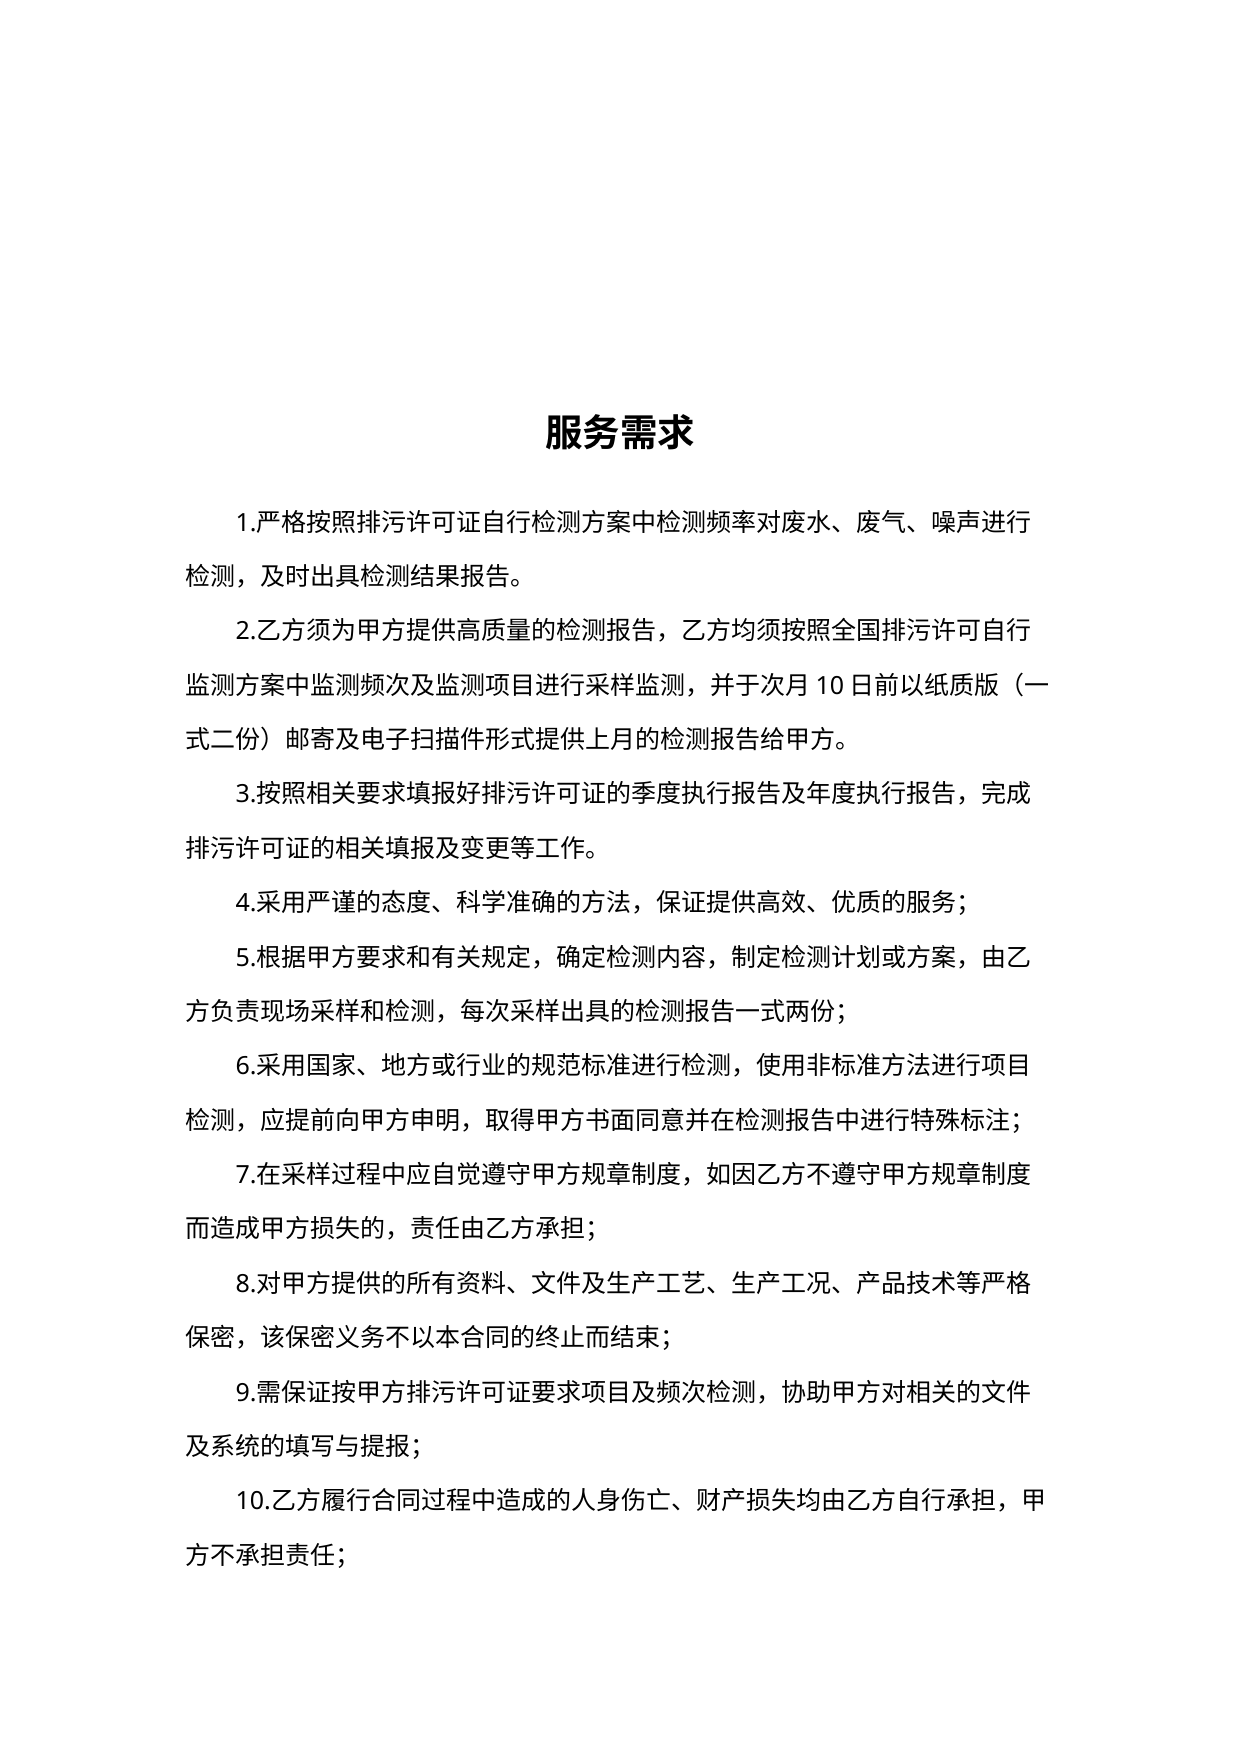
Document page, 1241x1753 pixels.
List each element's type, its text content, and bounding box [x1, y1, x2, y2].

text 3.按照相关要求填报好排污许可证的季度执行报告及年度执行报告，完成排污许可证的相关填报及变更等工作。 [185, 774, 1055, 864]
text 8.对甲方提供的所有资料、文件及生产工艺、生产工况、产品技术等严格保密，该保密义务不以本合同的终止而结束； [185, 1263, 1055, 1354]
text 5.根据甲方要求和有关规定，确定检测内容，制定检测计划或方案，由乙方负责现场采样和检测，每次采样出具的检测报告一式两份； [185, 937, 1055, 1028]
text 9.需保证按甲方排污许可证要求项目及频次检测，协助甲方对相关的文件及系统的填写与提报； [185, 1372, 1055, 1463]
text 6.采用国家、地方或行业的规范标准进行检测，使用非标准方法进行项目检测，应提前向甲方申明，取得甲方书面同意并在检测报告中进行特殊标注； [185, 1046, 1055, 1136]
text 2.乙方须为甲方提供高质量的检测报告，乙方均须按照全国排污许可自行监测方案中监测频次及监测项目进行采样监测，并于次月10日前以纸质版（一式二份）邮寄及电子扫描件形式提供上月的检测报告给甲方。 [185, 611, 1055, 756]
text 1.严格按照排污许可证自行检测方案中检测频率对废水、废气、噪声进行检测，及时出具检测结果报告。 [185, 502, 1055, 593]
text 7.在采样过程中应自觉遵守甲方规章制度，如因乙方不遵守甲方规章制度而造成甲方损失的，责任由乙方承担； [185, 1154, 1055, 1245]
text 10.乙方履行合同过程中造成的人身伤亡、财产损失均由乙方自行承担，甲方不承担责任； [185, 1481, 1055, 1571]
text 4.采用严谨的态度、科学准确的方法，保证提供高效、优质的服务； [185, 883, 1055, 919]
text 服务需求 [185, 403, 1055, 457]
